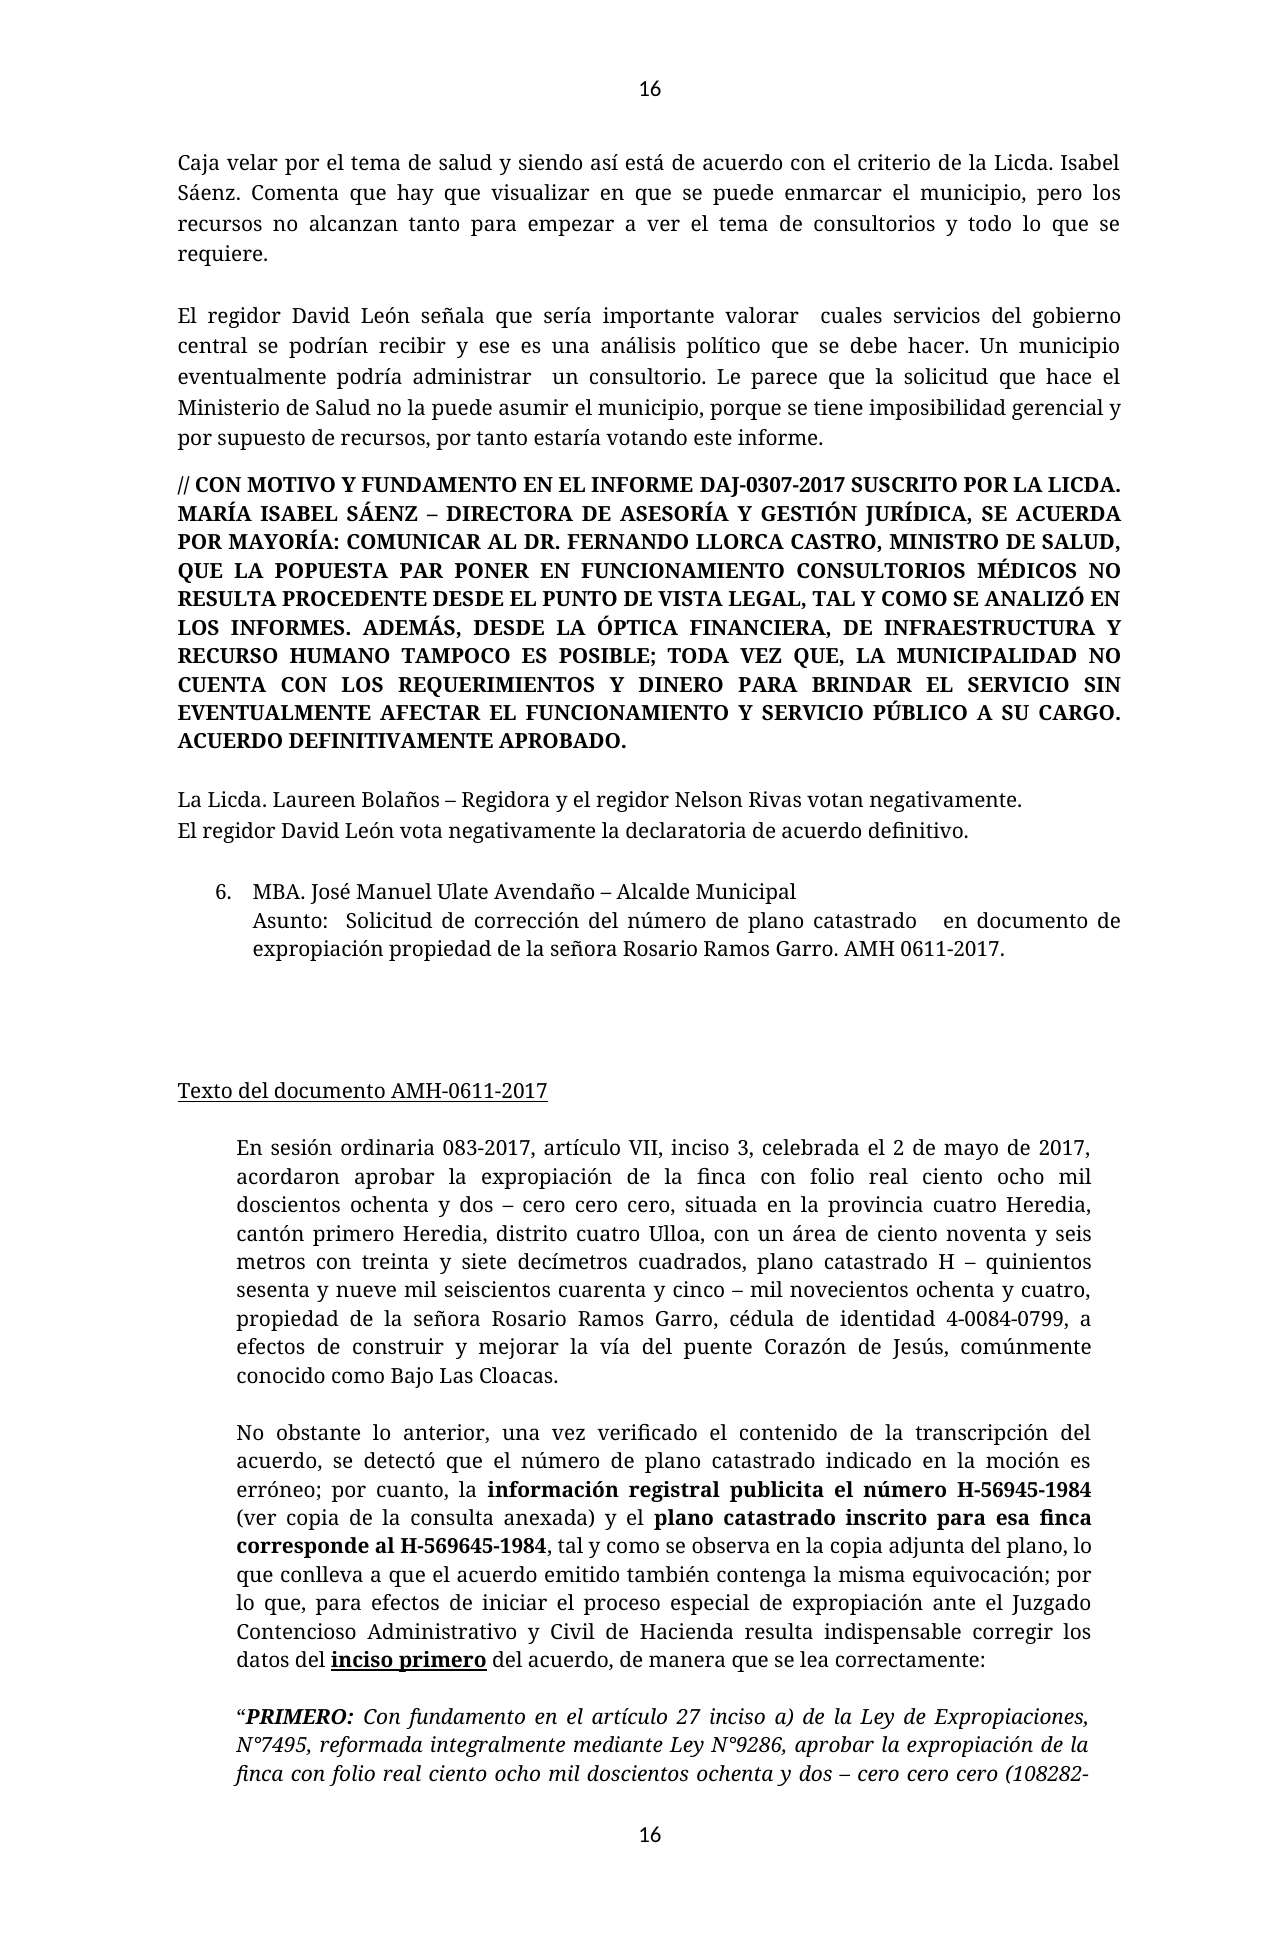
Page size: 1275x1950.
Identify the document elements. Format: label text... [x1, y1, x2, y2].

list MBA. José Manuel Ulate Avendaño – Alcalde Municipal [215, 877, 1122, 906]
list Asunto: Solicitud de corrección del número de plano catastrado en documento de expropiación propiedad de la señora Rosario Ramos Garro. AMH 0611-2017. [252, 906, 1122, 963]
list El regidor David León señala que sería importante valorar cuales servicios del gobierno central se podrían recibir y ese es una análisis político que se debe hacer. Un municipio eventualmente podría administrar un consultorio. Le parece que la solicitud que hace el Ministerio de Salud no la puede asumir el municipio, porque se tiene imposibilidad gerencial y por supuesto de recursos, por tanto estaría votando este informe. [177, 301, 1122, 452]
text // CON MOTIVO Y FUNDAMENTO EN EL INFORME DAJ-0307-2017 SUSCRITO POR LA LICDA. MARÍA ISABEL SÁENZ – DIRECTORA DE ASESORÍA Y GESTIÓN JURÍDICA, SE ACUERDA POR MAYORÍA: COMUNICAR AL DR. FERNANDO LLORCA CASTRO, MINISTRO DE SALUD, QUE LA POPUESTA PAR PONER EN FUNCIONAMIENTO CONSULTORIOS MÉDICOS NO RESULTA PROCEDENTE DESDE EL PUNTO DE VISTA LEGAL, TAL Y COMO SE ANALIZÓ EN LOS INFORMES. ADEMÁS, DESDE LA ÓPTICA FINANCIERA, DE INFRAESTRUCTURA Y RECURSO HUMANO TAMPOCO ES POSIBLE; TODA VEZ QUE, LA MUNICIPALIDAD NO CUENTA CON LOS REQUERIMIENTOS Y DINERO PARA BRINDAR EL SERVICIO SIN EVENTUALMENTE AFECTAR EL FUNCIONAMIENTO Y SERVICIO PÚBLICO A SU CARGO. ACUERDO DEFINITIVAMENTE APROBADO. [177, 471, 1122, 755]
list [177, 148, 1122, 268]
list La Licda. Laureen Bolaños – Regidora y el regidor Nelson Rivas votan negativamente. [177, 786, 1122, 814]
list El regidor David León vota negativamente la declaratoria de acuerdo definitivo. [177, 816, 1122, 845]
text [236, 1702, 1092, 1787]
list Texto del documento AMH-0611-2017 [177, 1077, 1122, 1105]
text No obstante lo anterior, una vez verificado el contenido de la transcripción del acuerdo, se detectó que el número de plano catastrado indicado en la moción es erróneo; por cuanto, la información registral publicita el número H-56945-1984 (ver copia de la consulta anexada) y el plano catastrado inscrito para esa finca corresponde al H-569645-1984, tal y como se observa en la copia adjunta del plano, lo que conlleva a que el acuerdo emitido también contenga la misma equivocación; por lo que, para efectos de iniciar el proceso especial de expropiación ante el Juzgado Contencioso Administrativo y Civil de Hacienda resulta indispensable corregir los datos del inciso primero del acuerdo, de manera que se lea correctamente: [236, 1418, 1092, 1674]
text En sesión ordinaria 083-2017, artículo VII, inciso 3, celebrada el 2 de mayo de 2017, acordaron aprobar la expropiación de la finca con folio real ciento ocho mil doscientos ochenta y dos – cero cero cero, situada en la provincia cuatro Heredia, cantón primero Heredia, distrito cuatro Ulloa, con un área de ciento noventa y seis metros con treinta y siete decímetros cuadrados, plano catastrado H – quinientos sesenta y nueve mil seiscientos cuarenta y cinco – mil novecientos ochenta y cuatro, propiedad de la señora Rosario Ramos Garro, cédula de identidad 4-0084-0799, a efectos de construir y mejorar la vía del puente Corazón de Jesús, comúnmente conocido como Bajo Las Cloacas. [236, 1133, 1092, 1389]
